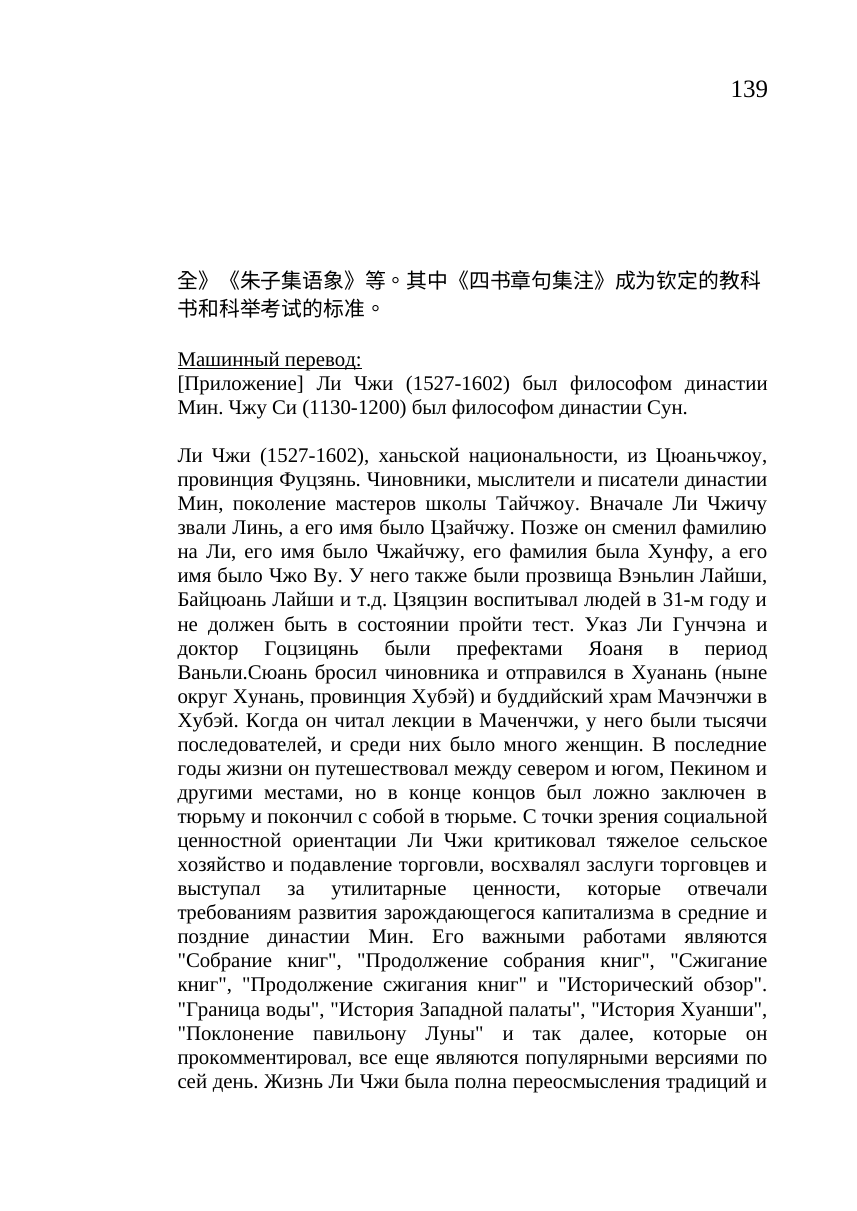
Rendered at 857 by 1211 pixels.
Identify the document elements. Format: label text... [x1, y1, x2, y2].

text Машинный перевод: [177, 347, 768, 371]
text [Приложение] Ли Чжи (1527-1602) был философом династии Мин. Чжу Си (1130-1200) был философом династии Сун. [177, 371, 768, 419]
